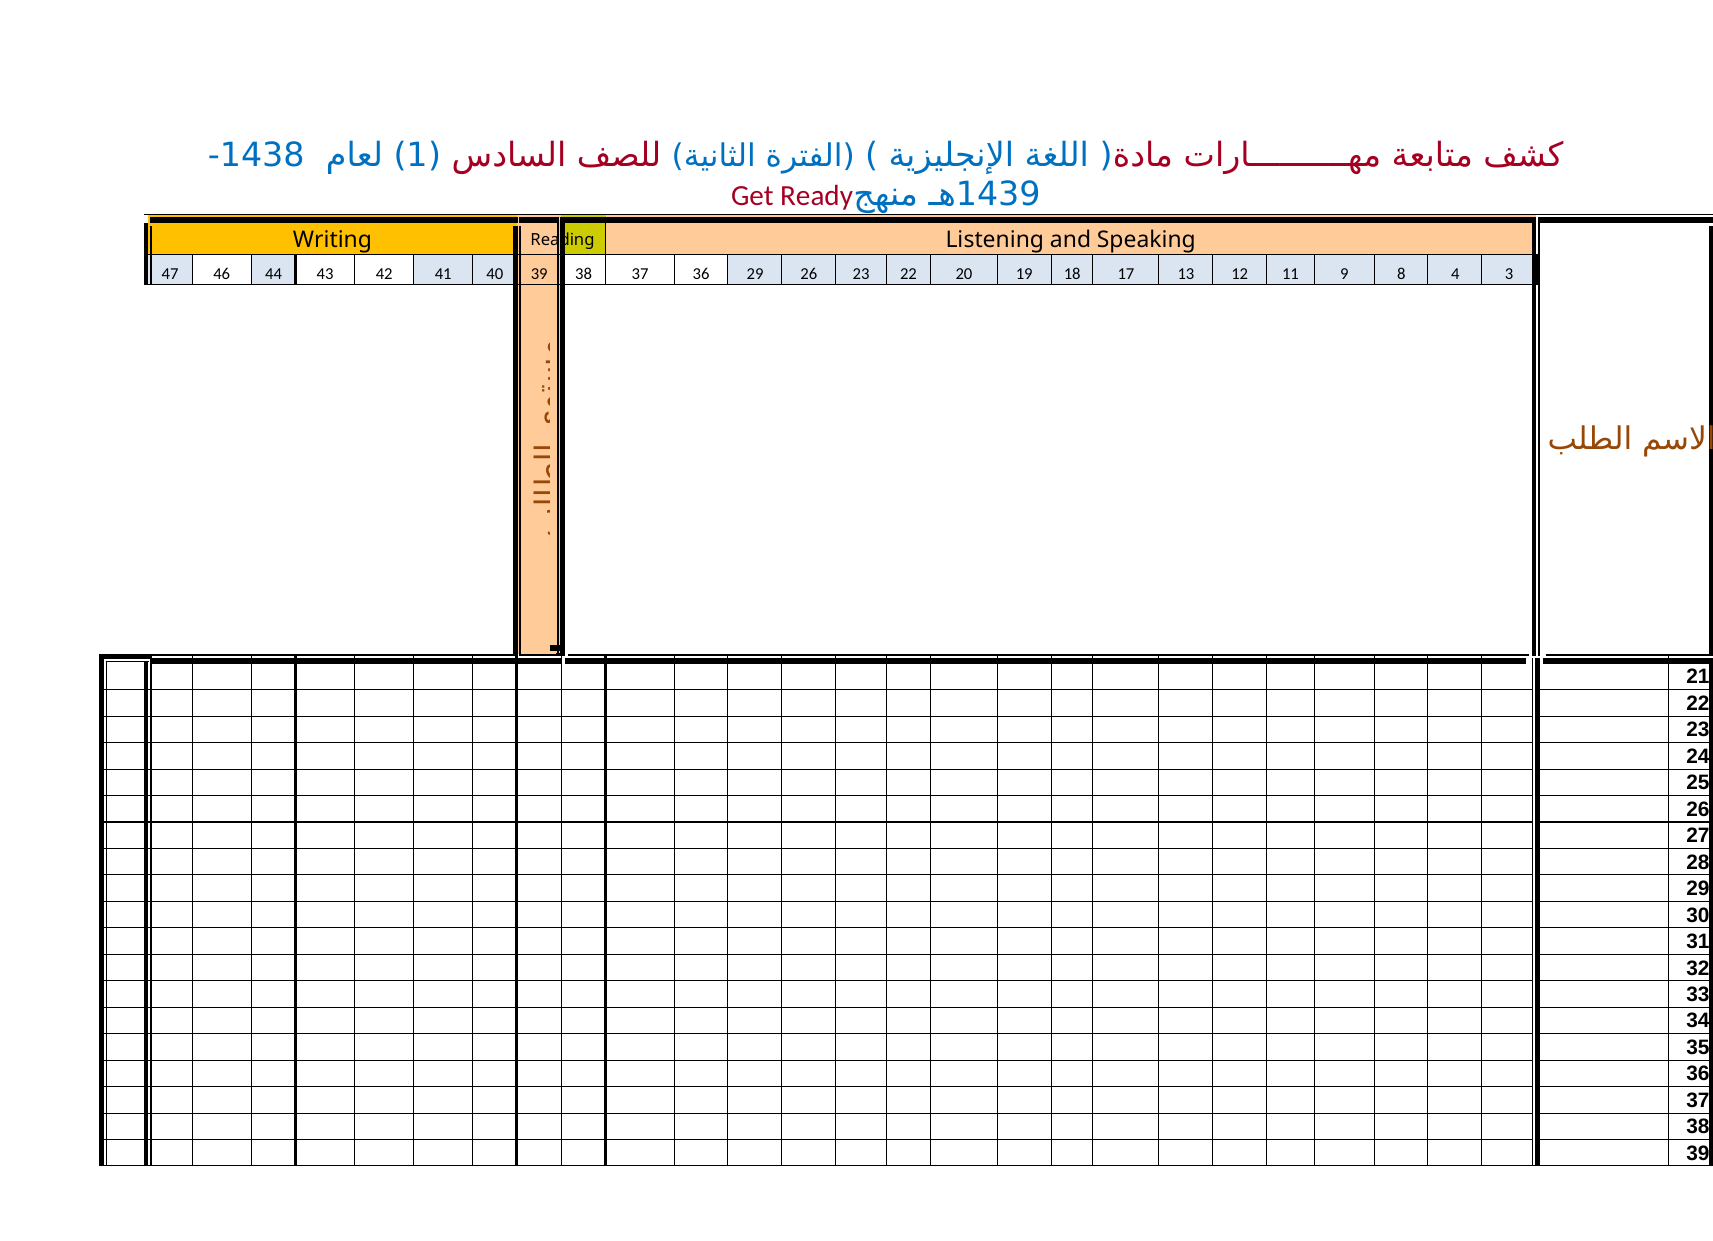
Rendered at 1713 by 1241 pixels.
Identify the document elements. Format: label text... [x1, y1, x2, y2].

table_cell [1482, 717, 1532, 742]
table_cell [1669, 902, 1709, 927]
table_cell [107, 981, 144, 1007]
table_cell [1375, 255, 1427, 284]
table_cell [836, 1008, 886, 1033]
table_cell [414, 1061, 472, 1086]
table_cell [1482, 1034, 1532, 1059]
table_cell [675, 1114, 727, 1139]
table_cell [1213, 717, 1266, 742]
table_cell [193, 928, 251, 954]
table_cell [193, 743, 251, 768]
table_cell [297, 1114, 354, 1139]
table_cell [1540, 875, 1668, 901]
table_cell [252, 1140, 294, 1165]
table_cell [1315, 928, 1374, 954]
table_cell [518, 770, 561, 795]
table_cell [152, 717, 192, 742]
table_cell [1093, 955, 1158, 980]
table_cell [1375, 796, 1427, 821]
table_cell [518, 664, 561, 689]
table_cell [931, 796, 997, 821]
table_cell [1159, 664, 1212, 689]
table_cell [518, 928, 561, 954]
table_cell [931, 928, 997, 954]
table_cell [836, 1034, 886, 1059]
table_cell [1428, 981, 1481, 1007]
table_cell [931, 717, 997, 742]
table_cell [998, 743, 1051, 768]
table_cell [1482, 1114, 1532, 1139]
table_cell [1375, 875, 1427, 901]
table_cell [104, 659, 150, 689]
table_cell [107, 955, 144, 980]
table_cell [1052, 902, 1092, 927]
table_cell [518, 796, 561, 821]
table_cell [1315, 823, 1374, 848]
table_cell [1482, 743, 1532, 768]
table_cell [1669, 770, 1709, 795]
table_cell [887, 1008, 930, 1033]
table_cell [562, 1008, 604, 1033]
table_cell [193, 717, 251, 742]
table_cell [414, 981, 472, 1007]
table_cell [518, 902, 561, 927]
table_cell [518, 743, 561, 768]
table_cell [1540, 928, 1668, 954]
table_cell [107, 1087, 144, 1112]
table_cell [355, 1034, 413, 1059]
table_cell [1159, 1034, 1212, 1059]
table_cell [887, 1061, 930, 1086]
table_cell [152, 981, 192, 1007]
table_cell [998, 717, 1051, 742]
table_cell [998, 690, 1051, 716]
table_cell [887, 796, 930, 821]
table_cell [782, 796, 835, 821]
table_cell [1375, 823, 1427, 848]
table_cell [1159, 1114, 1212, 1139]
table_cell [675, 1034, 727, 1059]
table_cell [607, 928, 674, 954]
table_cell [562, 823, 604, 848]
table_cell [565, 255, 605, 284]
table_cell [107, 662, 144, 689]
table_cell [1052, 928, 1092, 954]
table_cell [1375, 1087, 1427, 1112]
text كشف متابعة مهــــــــــارات مادة( اللغة الإنجليزية ) (الفترة الثانية) للصف السادس (1) لعام 1438- 1439هـ منهجGet Ready [148, 136, 1624, 213]
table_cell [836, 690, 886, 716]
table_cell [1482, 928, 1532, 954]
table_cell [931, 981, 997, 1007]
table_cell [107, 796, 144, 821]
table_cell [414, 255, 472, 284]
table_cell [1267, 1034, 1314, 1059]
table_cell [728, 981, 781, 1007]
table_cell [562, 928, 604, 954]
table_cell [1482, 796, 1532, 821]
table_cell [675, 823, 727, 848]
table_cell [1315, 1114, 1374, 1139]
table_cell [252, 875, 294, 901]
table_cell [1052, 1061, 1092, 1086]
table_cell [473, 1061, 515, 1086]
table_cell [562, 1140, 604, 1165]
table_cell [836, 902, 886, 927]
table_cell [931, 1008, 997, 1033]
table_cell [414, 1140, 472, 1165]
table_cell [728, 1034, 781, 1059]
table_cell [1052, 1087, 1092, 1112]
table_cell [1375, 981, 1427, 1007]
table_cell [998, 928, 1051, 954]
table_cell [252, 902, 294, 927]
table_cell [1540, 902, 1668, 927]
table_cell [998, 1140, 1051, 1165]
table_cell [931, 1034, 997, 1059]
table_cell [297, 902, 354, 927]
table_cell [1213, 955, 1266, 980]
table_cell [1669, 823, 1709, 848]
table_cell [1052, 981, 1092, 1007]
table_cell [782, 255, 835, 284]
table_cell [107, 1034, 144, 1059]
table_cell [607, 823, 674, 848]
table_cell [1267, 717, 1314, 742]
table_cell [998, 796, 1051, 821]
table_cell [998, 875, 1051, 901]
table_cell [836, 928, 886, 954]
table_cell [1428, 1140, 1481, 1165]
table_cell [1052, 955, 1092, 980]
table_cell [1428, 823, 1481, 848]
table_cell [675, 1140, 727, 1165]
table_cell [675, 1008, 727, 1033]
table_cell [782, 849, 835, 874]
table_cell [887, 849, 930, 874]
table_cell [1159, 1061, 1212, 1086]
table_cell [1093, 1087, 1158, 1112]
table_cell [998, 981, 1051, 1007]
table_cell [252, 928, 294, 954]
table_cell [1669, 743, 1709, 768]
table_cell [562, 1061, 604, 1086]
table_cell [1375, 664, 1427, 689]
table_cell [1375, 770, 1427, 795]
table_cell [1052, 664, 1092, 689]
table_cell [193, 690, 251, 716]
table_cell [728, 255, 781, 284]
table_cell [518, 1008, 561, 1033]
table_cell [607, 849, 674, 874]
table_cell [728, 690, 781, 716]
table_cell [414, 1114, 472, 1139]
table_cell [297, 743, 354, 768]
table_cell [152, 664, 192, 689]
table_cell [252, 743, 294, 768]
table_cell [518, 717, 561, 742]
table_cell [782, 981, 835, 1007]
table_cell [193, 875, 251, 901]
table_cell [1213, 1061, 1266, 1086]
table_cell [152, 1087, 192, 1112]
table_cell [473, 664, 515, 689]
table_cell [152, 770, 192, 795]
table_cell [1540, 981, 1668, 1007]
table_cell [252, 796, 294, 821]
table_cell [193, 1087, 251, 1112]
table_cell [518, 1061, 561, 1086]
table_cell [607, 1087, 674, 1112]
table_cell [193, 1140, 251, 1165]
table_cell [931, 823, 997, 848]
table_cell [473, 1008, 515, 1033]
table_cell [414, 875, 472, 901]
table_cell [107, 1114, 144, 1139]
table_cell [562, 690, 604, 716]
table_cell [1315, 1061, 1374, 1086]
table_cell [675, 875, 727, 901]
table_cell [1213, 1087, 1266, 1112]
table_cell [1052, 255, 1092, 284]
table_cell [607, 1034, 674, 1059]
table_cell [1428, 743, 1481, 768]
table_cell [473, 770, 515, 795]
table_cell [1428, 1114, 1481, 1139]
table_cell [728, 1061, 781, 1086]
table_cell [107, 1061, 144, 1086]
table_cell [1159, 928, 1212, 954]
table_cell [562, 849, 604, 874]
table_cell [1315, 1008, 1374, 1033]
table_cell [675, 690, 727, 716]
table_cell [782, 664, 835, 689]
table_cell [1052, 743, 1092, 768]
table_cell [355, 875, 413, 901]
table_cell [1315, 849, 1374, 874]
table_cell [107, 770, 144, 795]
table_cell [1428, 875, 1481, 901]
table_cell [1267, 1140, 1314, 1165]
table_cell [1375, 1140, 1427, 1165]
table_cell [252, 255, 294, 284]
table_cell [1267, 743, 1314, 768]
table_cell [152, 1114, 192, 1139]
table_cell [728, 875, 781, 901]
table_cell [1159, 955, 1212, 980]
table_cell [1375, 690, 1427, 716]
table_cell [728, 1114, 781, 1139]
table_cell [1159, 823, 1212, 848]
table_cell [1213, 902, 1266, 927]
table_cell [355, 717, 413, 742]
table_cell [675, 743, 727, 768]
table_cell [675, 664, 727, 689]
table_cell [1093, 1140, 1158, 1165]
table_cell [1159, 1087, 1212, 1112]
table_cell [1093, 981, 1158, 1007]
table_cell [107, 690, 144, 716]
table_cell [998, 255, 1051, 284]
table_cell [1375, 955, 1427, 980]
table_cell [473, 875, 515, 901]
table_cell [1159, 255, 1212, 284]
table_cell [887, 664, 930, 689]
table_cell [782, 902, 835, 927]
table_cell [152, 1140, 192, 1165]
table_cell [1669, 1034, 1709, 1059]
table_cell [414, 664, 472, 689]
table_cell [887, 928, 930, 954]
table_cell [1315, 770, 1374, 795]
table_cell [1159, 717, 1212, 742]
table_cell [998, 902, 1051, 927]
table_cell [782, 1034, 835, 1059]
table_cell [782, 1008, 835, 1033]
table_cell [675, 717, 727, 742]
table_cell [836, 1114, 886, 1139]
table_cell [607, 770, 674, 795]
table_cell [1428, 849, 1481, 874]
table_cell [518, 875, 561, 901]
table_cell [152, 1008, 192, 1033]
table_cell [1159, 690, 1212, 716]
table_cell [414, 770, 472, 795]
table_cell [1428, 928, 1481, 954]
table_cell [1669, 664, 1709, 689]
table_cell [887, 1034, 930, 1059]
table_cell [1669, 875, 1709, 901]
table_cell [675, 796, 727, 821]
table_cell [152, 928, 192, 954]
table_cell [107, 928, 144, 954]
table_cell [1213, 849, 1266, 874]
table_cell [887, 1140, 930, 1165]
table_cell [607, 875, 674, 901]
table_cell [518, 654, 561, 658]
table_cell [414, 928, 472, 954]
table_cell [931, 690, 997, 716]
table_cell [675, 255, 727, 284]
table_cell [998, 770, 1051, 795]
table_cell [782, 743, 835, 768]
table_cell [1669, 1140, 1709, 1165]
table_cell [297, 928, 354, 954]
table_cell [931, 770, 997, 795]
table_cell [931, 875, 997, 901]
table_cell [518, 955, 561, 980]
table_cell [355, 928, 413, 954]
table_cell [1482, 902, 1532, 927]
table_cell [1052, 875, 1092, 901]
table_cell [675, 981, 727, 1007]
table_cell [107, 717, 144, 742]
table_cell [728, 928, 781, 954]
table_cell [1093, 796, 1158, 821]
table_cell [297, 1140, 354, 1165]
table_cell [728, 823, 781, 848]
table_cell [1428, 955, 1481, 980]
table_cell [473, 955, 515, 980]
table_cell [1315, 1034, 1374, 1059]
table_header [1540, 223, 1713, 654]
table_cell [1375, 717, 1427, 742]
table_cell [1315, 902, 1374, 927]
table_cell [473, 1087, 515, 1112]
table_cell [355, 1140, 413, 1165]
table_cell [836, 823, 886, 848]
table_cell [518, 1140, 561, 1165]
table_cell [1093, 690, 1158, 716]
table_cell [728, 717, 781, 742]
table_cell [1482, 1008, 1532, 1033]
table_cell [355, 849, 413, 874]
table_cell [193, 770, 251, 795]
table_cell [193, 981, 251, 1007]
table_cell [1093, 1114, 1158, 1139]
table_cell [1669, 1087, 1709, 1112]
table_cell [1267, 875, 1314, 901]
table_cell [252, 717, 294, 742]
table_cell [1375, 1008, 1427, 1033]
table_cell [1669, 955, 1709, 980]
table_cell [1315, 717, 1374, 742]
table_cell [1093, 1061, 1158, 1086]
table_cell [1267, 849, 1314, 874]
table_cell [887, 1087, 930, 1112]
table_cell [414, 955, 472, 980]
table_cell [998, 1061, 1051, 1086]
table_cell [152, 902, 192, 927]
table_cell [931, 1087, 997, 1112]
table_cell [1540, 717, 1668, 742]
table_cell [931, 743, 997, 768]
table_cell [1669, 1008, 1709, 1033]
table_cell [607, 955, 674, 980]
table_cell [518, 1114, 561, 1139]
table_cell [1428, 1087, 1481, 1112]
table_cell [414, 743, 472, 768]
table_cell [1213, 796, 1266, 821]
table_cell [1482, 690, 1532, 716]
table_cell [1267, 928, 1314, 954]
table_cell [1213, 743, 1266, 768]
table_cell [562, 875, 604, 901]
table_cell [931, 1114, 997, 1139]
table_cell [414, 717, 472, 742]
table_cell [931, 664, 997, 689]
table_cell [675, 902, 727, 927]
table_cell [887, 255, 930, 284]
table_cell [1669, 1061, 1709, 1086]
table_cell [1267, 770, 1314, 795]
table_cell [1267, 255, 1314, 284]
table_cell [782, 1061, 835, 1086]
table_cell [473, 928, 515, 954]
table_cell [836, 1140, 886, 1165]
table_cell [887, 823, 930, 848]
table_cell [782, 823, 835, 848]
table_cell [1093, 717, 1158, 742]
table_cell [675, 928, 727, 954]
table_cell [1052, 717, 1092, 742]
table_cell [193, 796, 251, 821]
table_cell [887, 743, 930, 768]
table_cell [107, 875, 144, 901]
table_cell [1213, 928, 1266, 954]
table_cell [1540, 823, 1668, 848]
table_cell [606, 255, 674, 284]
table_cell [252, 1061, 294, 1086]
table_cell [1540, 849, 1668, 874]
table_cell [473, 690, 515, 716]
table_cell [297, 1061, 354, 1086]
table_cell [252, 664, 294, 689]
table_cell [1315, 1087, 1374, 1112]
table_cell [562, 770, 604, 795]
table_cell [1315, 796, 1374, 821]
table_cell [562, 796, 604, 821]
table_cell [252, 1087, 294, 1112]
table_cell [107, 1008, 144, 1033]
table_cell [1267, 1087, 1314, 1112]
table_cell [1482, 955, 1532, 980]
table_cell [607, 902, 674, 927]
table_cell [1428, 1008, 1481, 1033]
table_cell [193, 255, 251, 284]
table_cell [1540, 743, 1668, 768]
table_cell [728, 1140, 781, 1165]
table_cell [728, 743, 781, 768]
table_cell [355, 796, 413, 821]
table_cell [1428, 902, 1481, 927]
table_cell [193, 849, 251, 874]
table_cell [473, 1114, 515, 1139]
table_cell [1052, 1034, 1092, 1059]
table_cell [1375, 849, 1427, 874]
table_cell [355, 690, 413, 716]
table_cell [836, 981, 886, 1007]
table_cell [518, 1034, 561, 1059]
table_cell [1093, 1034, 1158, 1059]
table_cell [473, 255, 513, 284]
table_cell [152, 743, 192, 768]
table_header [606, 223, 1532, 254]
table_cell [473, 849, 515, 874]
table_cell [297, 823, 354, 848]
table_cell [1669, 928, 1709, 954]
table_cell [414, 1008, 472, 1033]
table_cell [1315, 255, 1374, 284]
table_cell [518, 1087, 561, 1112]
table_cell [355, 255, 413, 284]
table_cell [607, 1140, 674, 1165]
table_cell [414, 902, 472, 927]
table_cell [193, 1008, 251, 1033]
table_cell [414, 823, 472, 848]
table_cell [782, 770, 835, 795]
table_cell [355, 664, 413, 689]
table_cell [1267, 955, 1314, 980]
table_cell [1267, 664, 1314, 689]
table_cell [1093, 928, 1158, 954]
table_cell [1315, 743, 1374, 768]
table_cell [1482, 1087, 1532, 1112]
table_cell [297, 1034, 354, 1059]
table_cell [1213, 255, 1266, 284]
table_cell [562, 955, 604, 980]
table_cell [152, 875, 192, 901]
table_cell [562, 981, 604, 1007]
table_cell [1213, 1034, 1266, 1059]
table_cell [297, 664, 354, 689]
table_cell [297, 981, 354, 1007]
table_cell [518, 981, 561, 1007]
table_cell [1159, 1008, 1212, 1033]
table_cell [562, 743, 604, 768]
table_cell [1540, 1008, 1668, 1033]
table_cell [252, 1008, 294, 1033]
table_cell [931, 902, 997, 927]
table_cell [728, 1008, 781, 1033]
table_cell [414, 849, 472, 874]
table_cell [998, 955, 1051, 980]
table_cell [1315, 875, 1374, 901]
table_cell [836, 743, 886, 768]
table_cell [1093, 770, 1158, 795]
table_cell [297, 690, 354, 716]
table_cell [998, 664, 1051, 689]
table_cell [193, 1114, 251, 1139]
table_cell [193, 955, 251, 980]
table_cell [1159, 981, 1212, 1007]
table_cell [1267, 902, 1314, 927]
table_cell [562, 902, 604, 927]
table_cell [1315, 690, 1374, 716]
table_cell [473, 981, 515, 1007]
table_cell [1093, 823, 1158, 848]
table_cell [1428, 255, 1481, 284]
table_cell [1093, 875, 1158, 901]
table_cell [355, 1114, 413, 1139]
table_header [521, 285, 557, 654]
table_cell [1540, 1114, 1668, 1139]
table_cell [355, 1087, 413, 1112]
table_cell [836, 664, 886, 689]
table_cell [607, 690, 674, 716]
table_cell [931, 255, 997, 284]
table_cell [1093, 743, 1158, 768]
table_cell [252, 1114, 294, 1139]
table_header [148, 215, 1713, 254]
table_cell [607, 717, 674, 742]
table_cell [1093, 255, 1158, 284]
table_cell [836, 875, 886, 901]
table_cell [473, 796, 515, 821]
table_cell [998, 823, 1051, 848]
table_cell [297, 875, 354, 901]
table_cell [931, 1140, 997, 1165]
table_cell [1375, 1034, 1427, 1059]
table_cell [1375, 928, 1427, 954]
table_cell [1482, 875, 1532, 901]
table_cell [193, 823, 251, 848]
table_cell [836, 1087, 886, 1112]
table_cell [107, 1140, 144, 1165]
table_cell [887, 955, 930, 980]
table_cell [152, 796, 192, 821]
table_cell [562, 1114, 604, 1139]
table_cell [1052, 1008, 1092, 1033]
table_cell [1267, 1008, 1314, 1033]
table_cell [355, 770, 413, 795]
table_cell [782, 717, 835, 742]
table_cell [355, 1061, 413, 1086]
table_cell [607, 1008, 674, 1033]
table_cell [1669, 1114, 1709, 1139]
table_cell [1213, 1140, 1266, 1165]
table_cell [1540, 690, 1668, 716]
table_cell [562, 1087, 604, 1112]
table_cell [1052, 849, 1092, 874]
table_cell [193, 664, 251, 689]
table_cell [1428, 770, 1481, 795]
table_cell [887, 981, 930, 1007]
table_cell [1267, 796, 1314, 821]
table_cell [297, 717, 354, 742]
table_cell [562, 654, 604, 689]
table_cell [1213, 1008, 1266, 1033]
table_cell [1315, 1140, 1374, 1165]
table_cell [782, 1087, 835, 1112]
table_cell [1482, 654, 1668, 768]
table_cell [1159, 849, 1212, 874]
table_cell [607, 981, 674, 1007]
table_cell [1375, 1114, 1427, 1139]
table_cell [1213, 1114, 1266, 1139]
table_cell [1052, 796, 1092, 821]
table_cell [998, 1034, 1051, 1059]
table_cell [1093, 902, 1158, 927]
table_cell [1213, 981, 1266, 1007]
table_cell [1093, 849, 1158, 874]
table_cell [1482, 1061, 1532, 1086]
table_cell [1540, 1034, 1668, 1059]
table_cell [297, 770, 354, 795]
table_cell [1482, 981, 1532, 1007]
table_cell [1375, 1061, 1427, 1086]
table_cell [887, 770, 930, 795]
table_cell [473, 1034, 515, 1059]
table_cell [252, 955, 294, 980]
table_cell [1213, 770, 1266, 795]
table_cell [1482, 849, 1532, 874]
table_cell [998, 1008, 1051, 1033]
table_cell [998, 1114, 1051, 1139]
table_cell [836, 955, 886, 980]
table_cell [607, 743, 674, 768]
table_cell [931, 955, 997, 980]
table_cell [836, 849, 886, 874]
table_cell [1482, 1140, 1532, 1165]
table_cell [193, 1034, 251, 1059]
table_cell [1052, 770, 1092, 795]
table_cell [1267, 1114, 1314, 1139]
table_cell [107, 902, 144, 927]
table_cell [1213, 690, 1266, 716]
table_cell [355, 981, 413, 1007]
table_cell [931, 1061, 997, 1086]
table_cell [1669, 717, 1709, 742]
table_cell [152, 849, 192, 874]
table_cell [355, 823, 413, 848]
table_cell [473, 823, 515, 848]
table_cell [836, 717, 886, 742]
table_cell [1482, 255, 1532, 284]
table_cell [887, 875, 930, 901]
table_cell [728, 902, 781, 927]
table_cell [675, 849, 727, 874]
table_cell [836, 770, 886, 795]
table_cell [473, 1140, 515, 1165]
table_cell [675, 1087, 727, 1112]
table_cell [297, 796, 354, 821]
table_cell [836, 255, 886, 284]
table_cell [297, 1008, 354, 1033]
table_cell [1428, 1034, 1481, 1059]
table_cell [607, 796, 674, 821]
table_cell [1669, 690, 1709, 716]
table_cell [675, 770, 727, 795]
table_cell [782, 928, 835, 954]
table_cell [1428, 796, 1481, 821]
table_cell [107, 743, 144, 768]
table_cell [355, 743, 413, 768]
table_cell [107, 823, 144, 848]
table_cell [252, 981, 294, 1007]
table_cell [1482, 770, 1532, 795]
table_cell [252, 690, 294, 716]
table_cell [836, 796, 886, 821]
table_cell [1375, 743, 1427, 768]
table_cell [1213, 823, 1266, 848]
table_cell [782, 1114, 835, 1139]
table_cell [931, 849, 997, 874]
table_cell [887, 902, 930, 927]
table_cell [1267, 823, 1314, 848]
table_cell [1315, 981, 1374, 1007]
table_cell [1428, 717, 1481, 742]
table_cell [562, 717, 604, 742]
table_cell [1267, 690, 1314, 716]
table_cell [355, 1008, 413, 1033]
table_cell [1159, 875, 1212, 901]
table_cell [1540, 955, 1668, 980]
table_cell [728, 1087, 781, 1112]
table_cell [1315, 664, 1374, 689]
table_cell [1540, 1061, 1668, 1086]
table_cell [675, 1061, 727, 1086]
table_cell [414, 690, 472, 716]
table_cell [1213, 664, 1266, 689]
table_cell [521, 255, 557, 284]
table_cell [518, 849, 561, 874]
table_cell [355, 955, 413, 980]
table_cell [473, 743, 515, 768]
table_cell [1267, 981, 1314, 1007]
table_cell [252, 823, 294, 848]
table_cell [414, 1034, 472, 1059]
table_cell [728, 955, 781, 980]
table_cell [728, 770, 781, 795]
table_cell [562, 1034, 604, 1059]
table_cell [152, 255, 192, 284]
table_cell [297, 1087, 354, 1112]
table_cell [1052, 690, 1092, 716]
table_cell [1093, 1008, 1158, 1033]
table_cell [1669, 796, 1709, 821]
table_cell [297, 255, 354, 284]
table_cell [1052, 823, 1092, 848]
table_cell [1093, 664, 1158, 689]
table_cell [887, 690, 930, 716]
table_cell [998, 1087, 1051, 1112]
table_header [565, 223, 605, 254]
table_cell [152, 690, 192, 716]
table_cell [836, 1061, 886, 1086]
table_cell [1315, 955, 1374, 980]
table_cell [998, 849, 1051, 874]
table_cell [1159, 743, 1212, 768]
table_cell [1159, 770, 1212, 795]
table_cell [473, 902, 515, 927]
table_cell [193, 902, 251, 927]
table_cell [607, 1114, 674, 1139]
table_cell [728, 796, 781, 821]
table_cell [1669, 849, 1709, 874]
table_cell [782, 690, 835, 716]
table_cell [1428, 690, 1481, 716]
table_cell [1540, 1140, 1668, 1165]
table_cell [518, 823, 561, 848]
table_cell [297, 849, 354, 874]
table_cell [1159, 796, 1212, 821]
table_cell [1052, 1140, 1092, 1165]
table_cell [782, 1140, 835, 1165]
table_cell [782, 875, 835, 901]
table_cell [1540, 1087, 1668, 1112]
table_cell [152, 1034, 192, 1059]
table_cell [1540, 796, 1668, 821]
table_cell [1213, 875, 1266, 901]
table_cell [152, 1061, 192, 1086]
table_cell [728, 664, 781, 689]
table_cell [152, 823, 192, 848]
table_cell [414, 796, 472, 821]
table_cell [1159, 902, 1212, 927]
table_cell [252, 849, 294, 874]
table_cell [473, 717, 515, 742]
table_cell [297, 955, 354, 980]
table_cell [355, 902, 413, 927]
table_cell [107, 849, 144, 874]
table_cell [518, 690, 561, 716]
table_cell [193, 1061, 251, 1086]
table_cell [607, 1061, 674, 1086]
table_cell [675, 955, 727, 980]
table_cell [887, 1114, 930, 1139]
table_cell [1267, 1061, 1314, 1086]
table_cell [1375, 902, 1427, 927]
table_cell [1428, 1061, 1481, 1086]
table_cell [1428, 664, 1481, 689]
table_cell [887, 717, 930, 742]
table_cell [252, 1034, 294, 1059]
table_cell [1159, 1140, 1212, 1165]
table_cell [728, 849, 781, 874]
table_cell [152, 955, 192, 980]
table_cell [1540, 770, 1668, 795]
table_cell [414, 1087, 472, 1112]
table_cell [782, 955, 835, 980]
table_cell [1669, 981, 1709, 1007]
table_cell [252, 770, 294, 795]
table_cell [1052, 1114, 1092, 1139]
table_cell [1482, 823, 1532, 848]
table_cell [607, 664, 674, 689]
